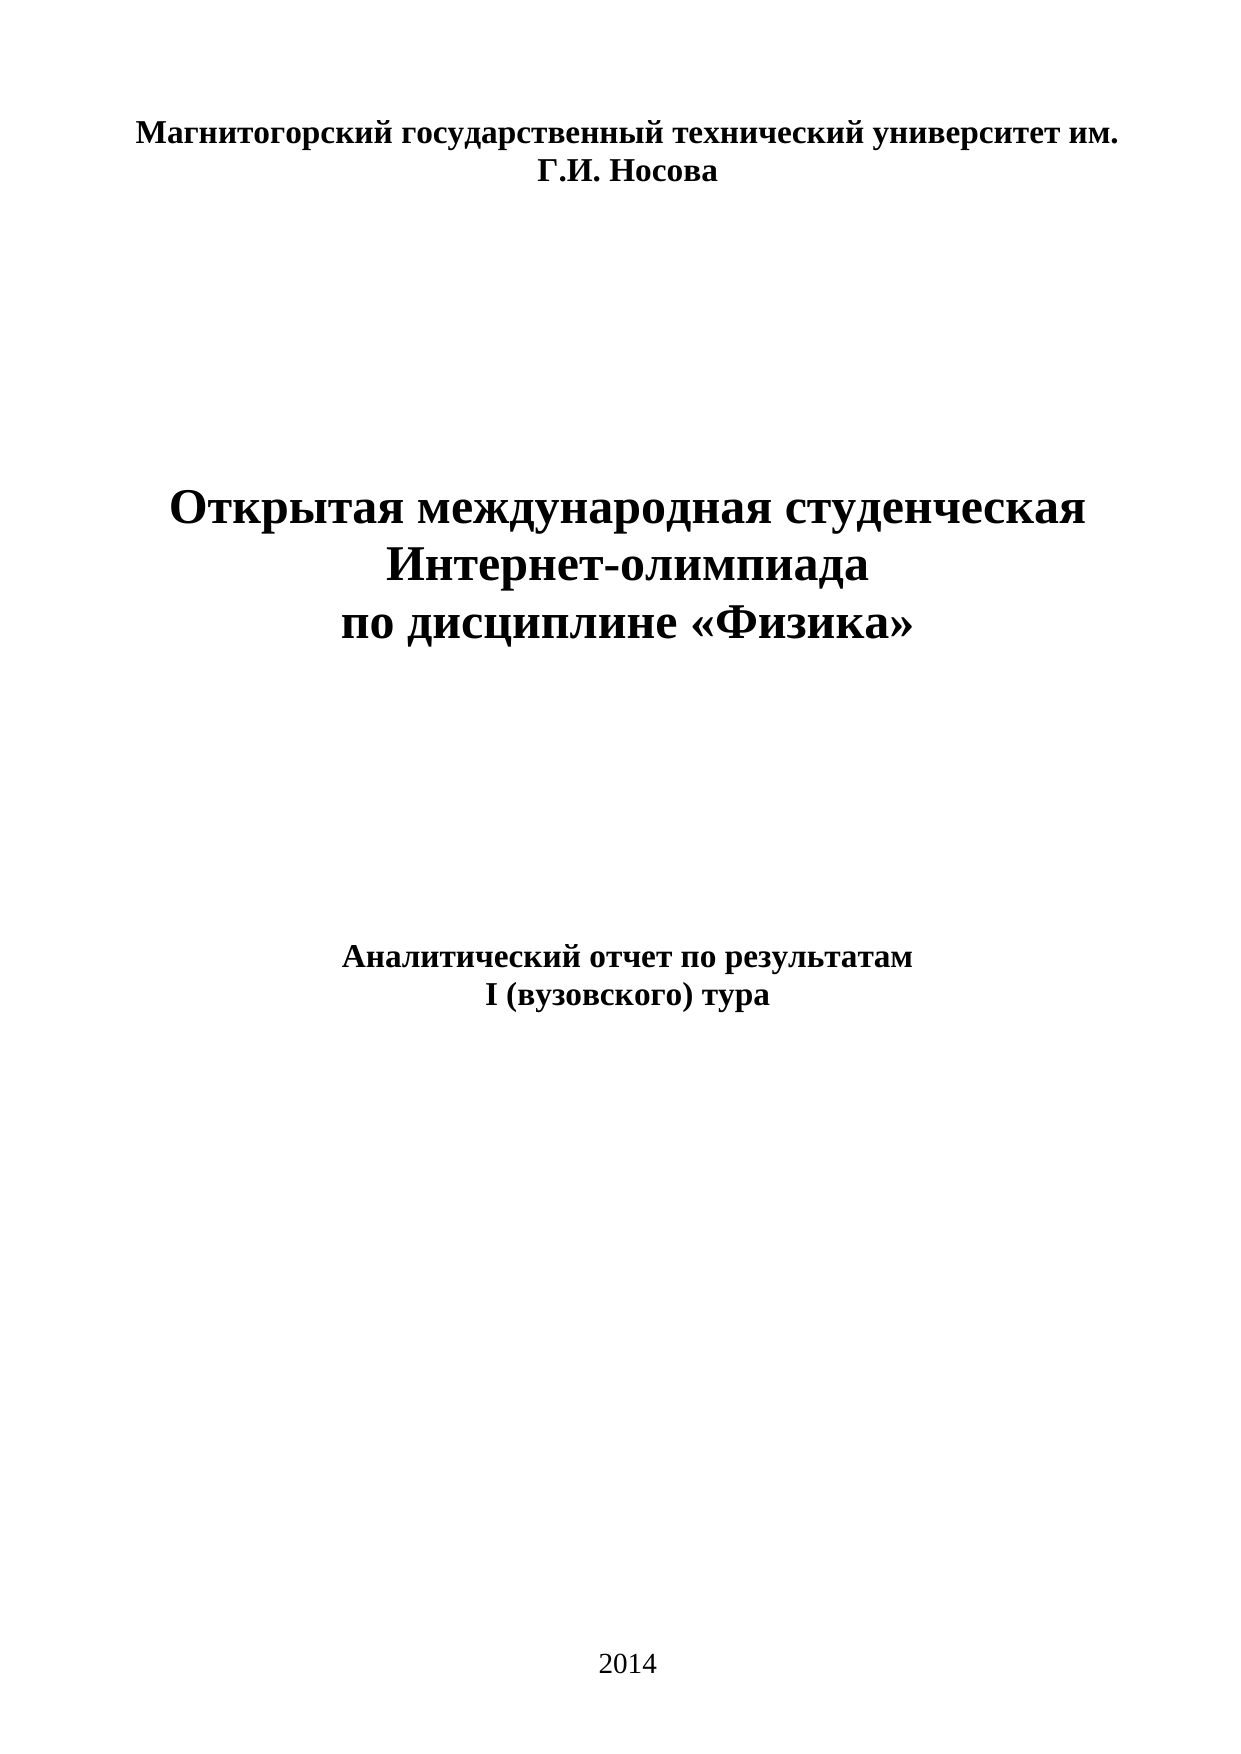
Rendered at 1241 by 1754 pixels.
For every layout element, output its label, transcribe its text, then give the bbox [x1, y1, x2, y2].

text Магнитогорский государственный технический университет им. Г.И. Носова [118, 112, 1137, 189]
text Открытая международная студенческая [118, 476, 1137, 534]
text Интернет-олимпиада по дисциплине «Физика» [118, 534, 1137, 649]
text Аналитический отчет по результатам I (вузовского) тура [118, 936, 1137, 1013]
